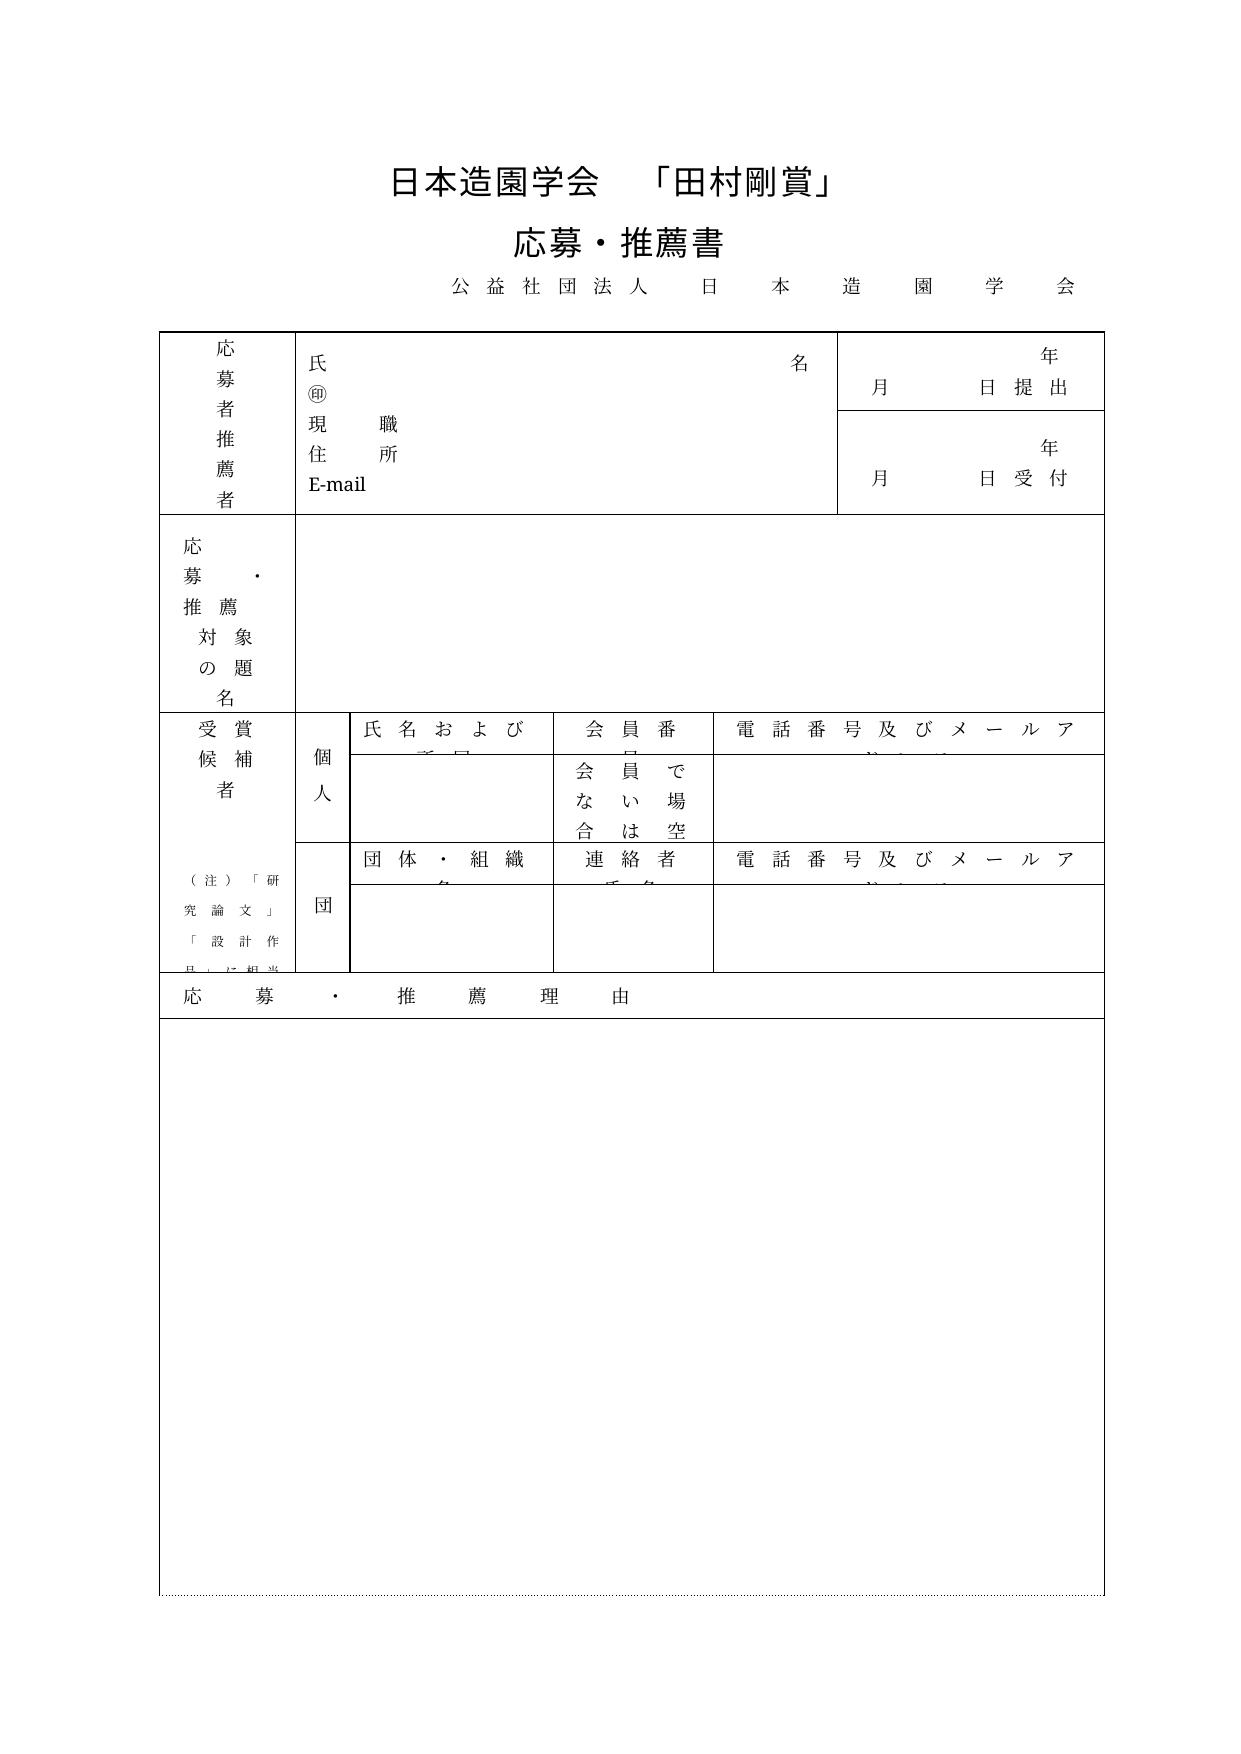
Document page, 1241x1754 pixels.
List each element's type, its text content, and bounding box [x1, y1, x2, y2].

table_cell 会員でない場合は空欄 [554, 755, 713, 842]
table_cell 電話番号及びメールアドレス [714, 713, 1104, 754]
table_cell 受賞候補者 （注）「研究論文」「設計作品」に相当する業績は個人、「著作」「技術」に相当する業績は個人もしくは団体・組織いずれか選択。「事業・マネジメント」に相当する業績は個人と団体・組織の組合せも可。 [160, 713, 295, 972]
table_header 年 月 日提出 [838, 333, 1104, 409]
table_cell [714, 885, 1104, 972]
table_header 氏 名 ㊞ 現 職 住 所 E-mail [296, 333, 837, 514]
table_cell [554, 885, 713, 972]
text 日本造園学会 「田村剛賞」 [148, 149, 1092, 210]
table_cell 応 募 ・ 推 薦 理 由 [160, 973, 1104, 1018]
table_cell [351, 885, 553, 972]
table_cell [714, 755, 1104, 842]
table_cell 氏名および所属 [351, 713, 553, 754]
table_cell [296, 515, 1104, 712]
table_header 応 募 者 推 薦 者 [160, 333, 295, 514]
table_cell 電話番号及びメールアドレス [714, 843, 1104, 884]
text 公益社団法人 日 本 造 園 学 会 [148, 271, 1092, 301]
table_cell 連絡者氏名 [554, 843, 713, 884]
table_cell 団体・組織名 [351, 843, 553, 884]
table_cell [160, 1019, 1104, 1594]
table_cell 個人 [296, 713, 349, 842]
table_cell 団体・組織 [296, 843, 349, 972]
text 応募・推薦書 [148, 210, 1092, 271]
table_cell 会員番号 [554, 713, 713, 754]
table_cell 年 月 日受付 [838, 411, 1104, 514]
table_cell 応募・推薦 対象の題名 [160, 515, 295, 712]
table_cell [351, 755, 553, 842]
